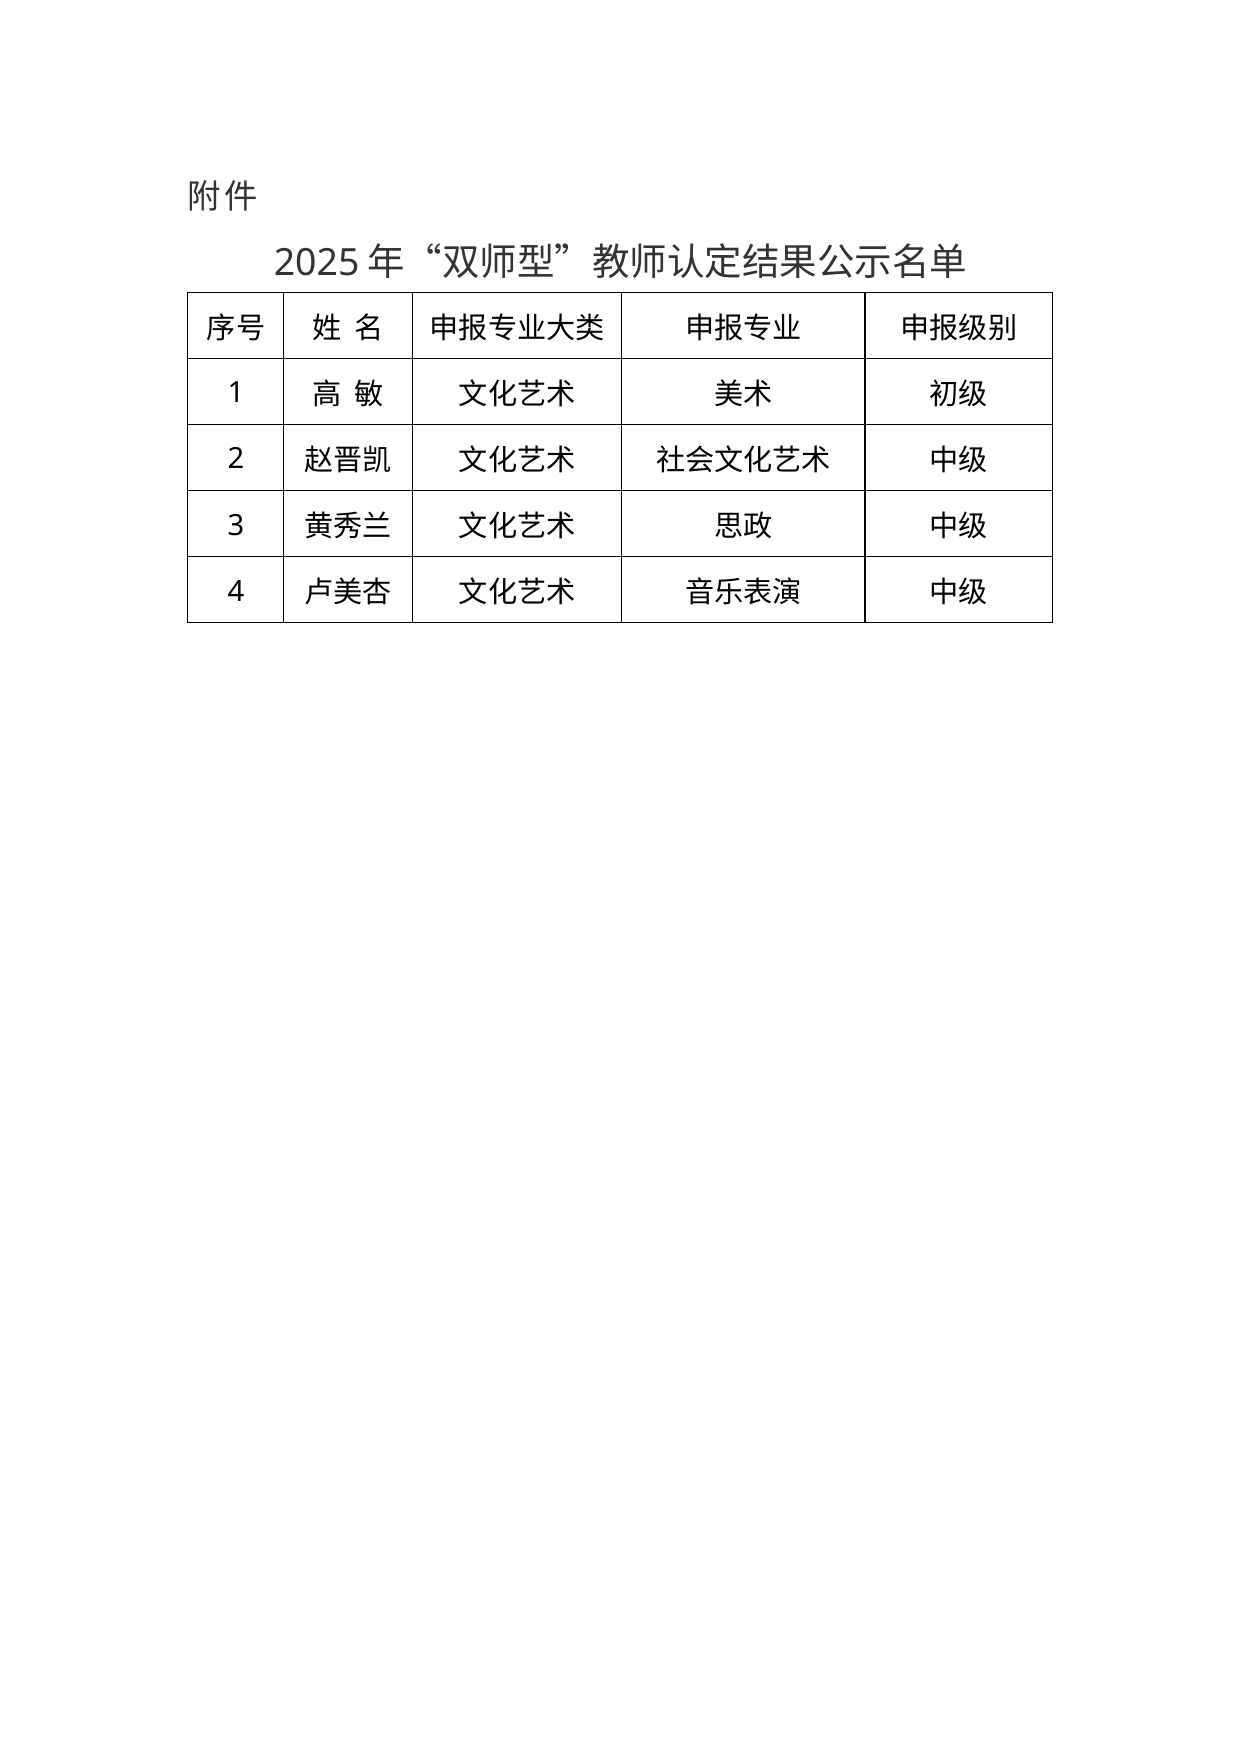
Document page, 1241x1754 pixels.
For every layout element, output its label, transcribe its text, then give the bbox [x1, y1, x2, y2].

table_header 姓 名 [284, 293, 412, 358]
table_cell 2 [188, 425, 283, 490]
table_cell 文化艺术 [413, 359, 621, 424]
table_cell 黄秀兰 [284, 491, 412, 556]
table_cell 赵晋凯 [284, 425, 412, 490]
table_cell 1 [188, 359, 283, 424]
table_header 申报专业大类 [413, 293, 621, 358]
table_cell 中级 [866, 425, 1052, 490]
table_cell 文化艺术 [413, 557, 621, 622]
table_cell 高 敏 [284, 359, 412, 424]
table_header 申报级别 [866, 293, 1052, 358]
table_cell 文化艺术 [413, 491, 621, 556]
table_cell 思政 [622, 491, 864, 556]
table_cell 中级 [866, 491, 1052, 556]
text 附件 [187, 162, 1053, 227]
table_cell 文化艺术 [413, 425, 621, 490]
table_header 序号 [188, 293, 283, 358]
table_cell 中级 [866, 557, 1052, 622]
table_header 申报专业 [622, 293, 864, 358]
table_cell 4 [188, 557, 283, 622]
table_cell 初级 [866, 359, 1052, 424]
table_cell 卢美杏 [284, 557, 412, 622]
text 2025年“双师型”教师认定结果公示名单 [187, 227, 1053, 292]
table_cell 美术 [622, 359, 864, 424]
table_cell 社会文化艺术 [622, 425, 864, 490]
table_cell 3 [188, 491, 283, 556]
table_cell 音乐表演 [622, 557, 864, 622]
